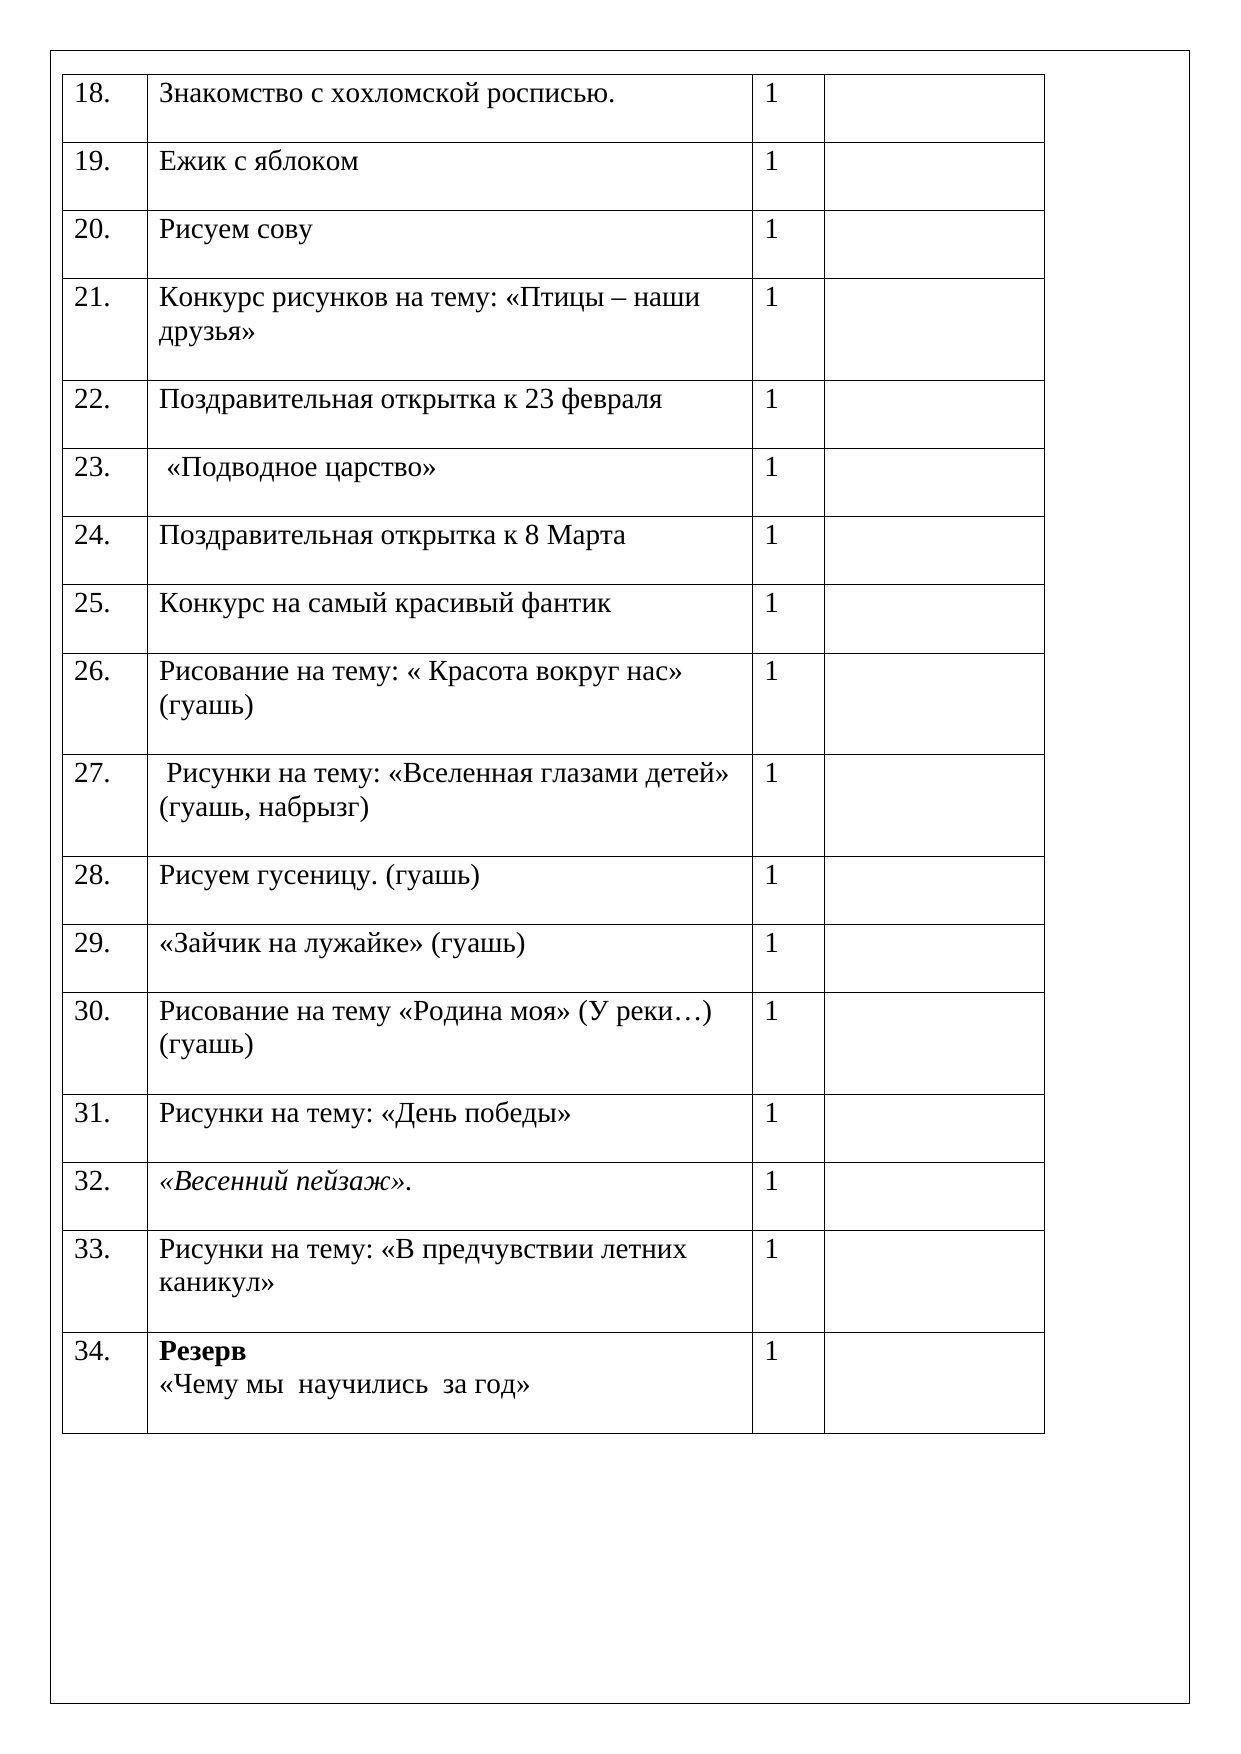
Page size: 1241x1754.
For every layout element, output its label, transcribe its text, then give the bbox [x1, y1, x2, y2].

table_cell Рисунки на тему: «Вселенная глазами детей» (гуашь, набрызг) [148, 755, 752, 856]
table_cell 29. [63, 925, 147, 992]
table_cell [825, 857, 1044, 924]
table_cell 25. [63, 585, 147, 652]
table_cell Знакомство с хохломской росписью. [148, 75, 752, 142]
table_cell [825, 755, 1044, 856]
table_cell [825, 1095, 1044, 1162]
table_cell 24. [63, 517, 147, 584]
table_cell Рисуем сову [148, 211, 752, 278]
table_cell Поздравительная открытка к 23 февраля [148, 381, 752, 448]
table_cell [825, 211, 1044, 278]
table_cell 23. [63, 449, 147, 516]
table_cell 1 [753, 143, 824, 210]
table_cell 26. [63, 654, 147, 754]
table_cell [825, 517, 1044, 584]
table_cell 27. [63, 755, 147, 856]
table_cell [825, 75, 1044, 142]
table_cell 1 [753, 211, 824, 278]
table_cell 1 [753, 1163, 824, 1230]
table_cell [825, 381, 1044, 448]
table_cell [825, 654, 1044, 754]
table_cell 1 [753, 381, 824, 448]
table_cell [825, 143, 1044, 210]
table_cell 1 [753, 925, 824, 992]
table_cell «Весенний пейзаж». [148, 1163, 752, 1230]
table_cell [825, 925, 1044, 992]
table_cell [825, 1333, 1044, 1433]
table_cell 1 [753, 1333, 824, 1433]
table_cell 1 [753, 755, 824, 856]
table_cell [825, 1231, 1044, 1332]
table_cell 30. [63, 993, 147, 1094]
table_cell «Подводное царство» [148, 449, 752, 516]
table_cell 1 [753, 585, 824, 652]
table_cell 1 [753, 1231, 824, 1332]
table_cell 20. [63, 211, 147, 278]
table_cell 31. [63, 1095, 147, 1162]
table_cell 1 [753, 654, 824, 754]
table_cell Ежик с яблоком [148, 143, 752, 210]
table_cell 33. [63, 1231, 147, 1332]
table_cell Рисунки на тему: «В предчувствии летних каникул» [148, 1231, 752, 1332]
table_cell 34. [63, 1333, 147, 1433]
table_cell 1 [753, 1095, 824, 1162]
table_cell Рисование на тему: « Красота вокруг нас» (гуашь) [148, 654, 752, 754]
table_cell 32. [63, 1163, 147, 1230]
table_cell 1 [753, 75, 824, 142]
table_cell Рисование на тему «Родина моя» (У реки…) (гуашь) [148, 993, 752, 1094]
table_cell 18. [63, 75, 147, 142]
table_cell Конкурс рисунков на тему: «Птицы – наши друзья» [148, 279, 752, 380]
table_cell [825, 993, 1044, 1094]
table_cell 21. [63, 279, 147, 380]
table_cell [825, 279, 1044, 380]
table_cell 1 [753, 279, 824, 380]
table_cell 1 [753, 993, 824, 1094]
table_cell 1 [753, 517, 824, 584]
table_cell Резерв «Чему мы научились за год» [148, 1333, 752, 1433]
table_cell [825, 449, 1044, 516]
table_cell Рисунки на тему: «День победы» [148, 1095, 752, 1162]
table_cell 28. [63, 857, 147, 924]
table_cell Рисуем гусеницу. (гуашь) [148, 857, 752, 924]
table_cell Конкурс на самый красивый фантик [148, 585, 752, 652]
table_cell 19. [63, 143, 147, 210]
table_cell [825, 1163, 1044, 1230]
table_cell 22. [63, 381, 147, 448]
table_cell Поздравительная открытка к 8 Марта [148, 517, 752, 584]
table_cell «Зайчик на лужайке» (гуашь) [148, 925, 752, 992]
table_cell [825, 585, 1044, 652]
table_cell 1 [753, 857, 824, 924]
table_cell 1 [753, 449, 824, 516]
